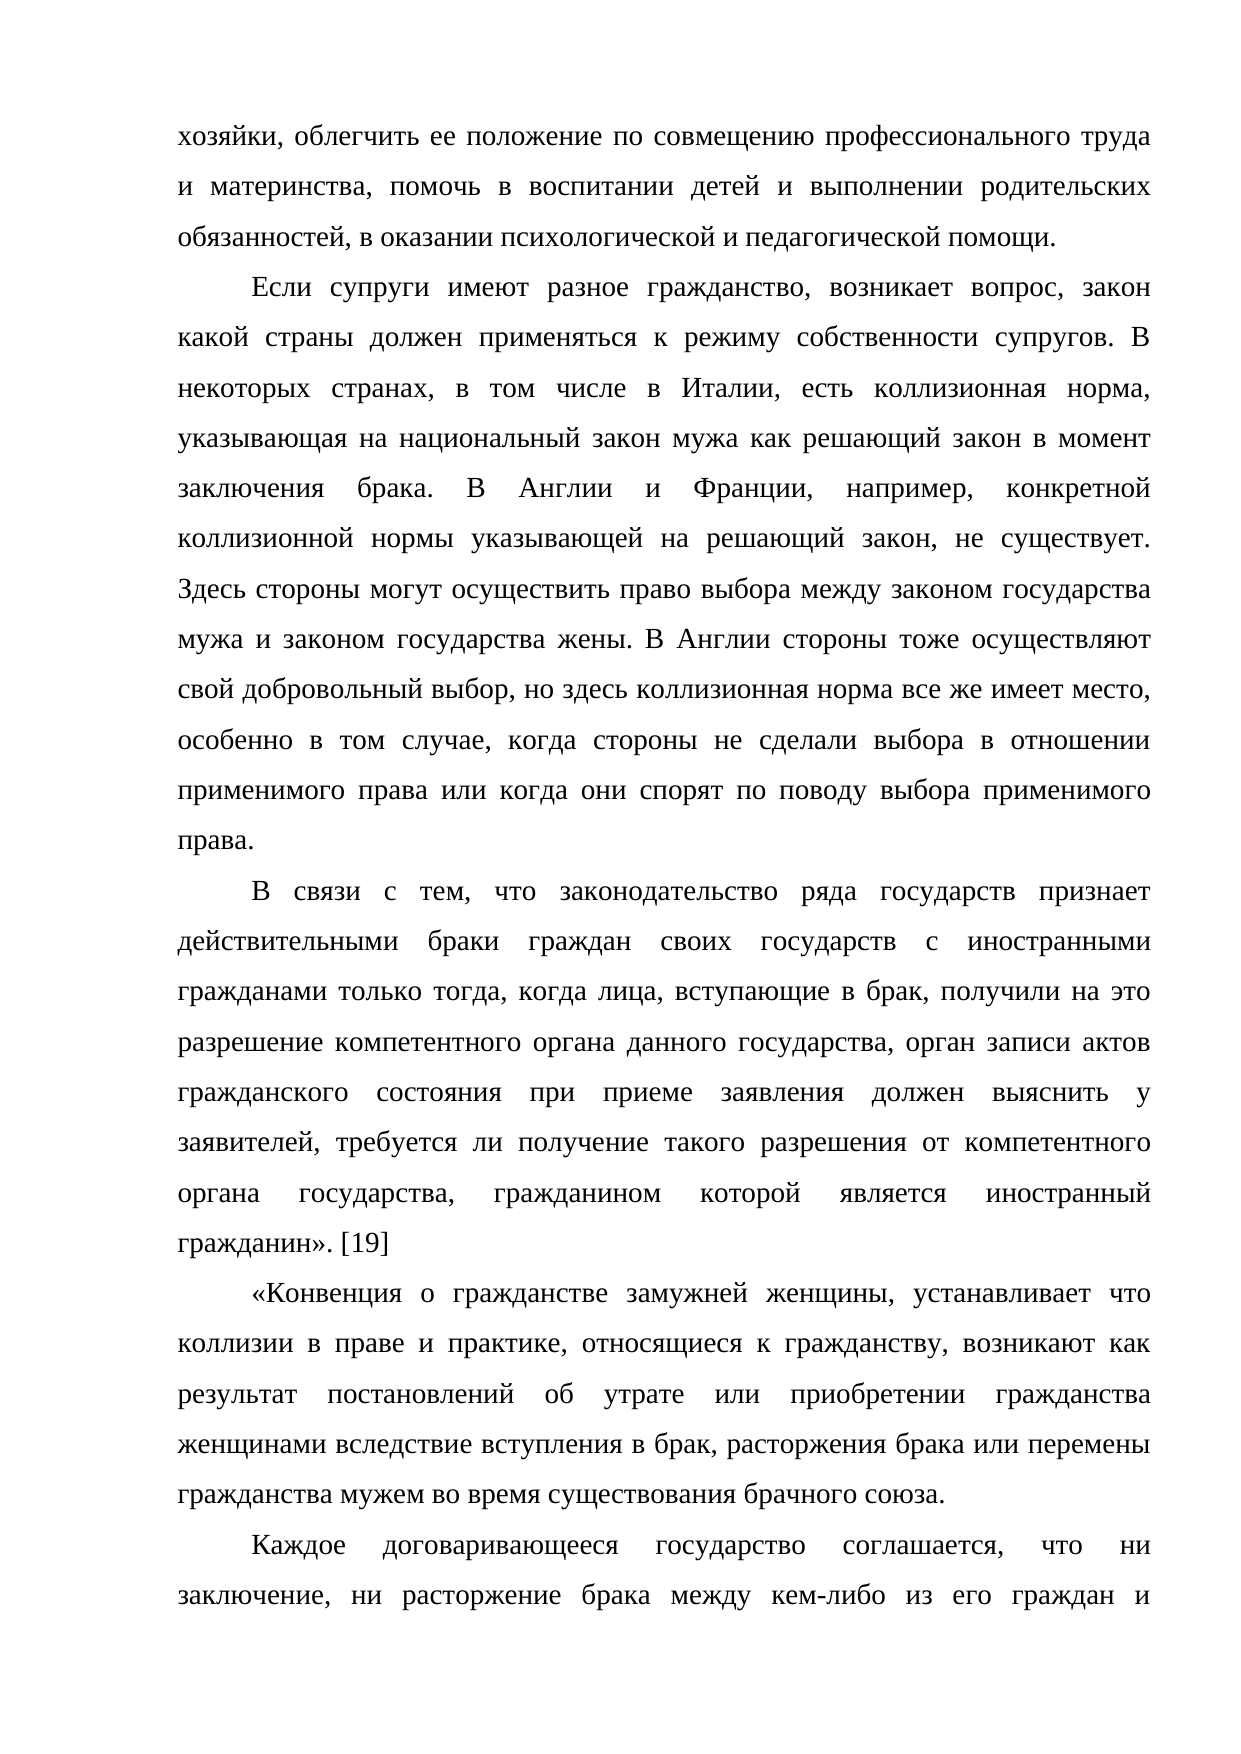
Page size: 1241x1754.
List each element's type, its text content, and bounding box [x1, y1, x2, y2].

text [177, 118, 1152, 252]
text «Конвенция о гражданстве замужней женщины, устанавливает что коллизии в праве и практике, относящиеся к гражданству, возникают как результат постановлений об утрате или приобретении гражданства женщинами вследствие вступления в брак, расторжения брака или перемены гражданства мужем во время существования брачного союза. [177, 1275, 1152, 1510]
text В связи с тем, что законодательство ряда государств признает действительными браки граждан своих государств с иностранными гражданами только тогда, когда лица, вступающие в брак, получили на это разрешение компетентного органа данного государства, орган записи актов гражданского состояния при приеме заявления должен выяснить у заявителей, требуется ли получение такого разрешения от компетентного органа государства, гражданином которой является иностранный гражданин». [19] [177, 873, 1152, 1258]
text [177, 1527, 1152, 1611]
text Если супруги имеют разное гражданство, возникает вопрос, закон какой страны должен применяться к режиму собственности супругов. В некоторых странах, в том числе в Италии, есть коллизионная норма, указывающая на национальный закон мужа как решающий закон в момент заключения брака. В Англии и Франции, например, конкретной коллизионной нормы указывающей на решающий закон, не существует. Здесь стороны могут осуществить право выбора между законом государства мужа и законом государства жены. В Англии стороны тоже осуществляют свой добровольный выбор, но здесь коллизионная норма все же имеет место, особенно в том случае, когда стороны не сделали выбора в отношении применимого права или когда они спорят по поводу выбора применимого права. [177, 269, 1152, 856]
